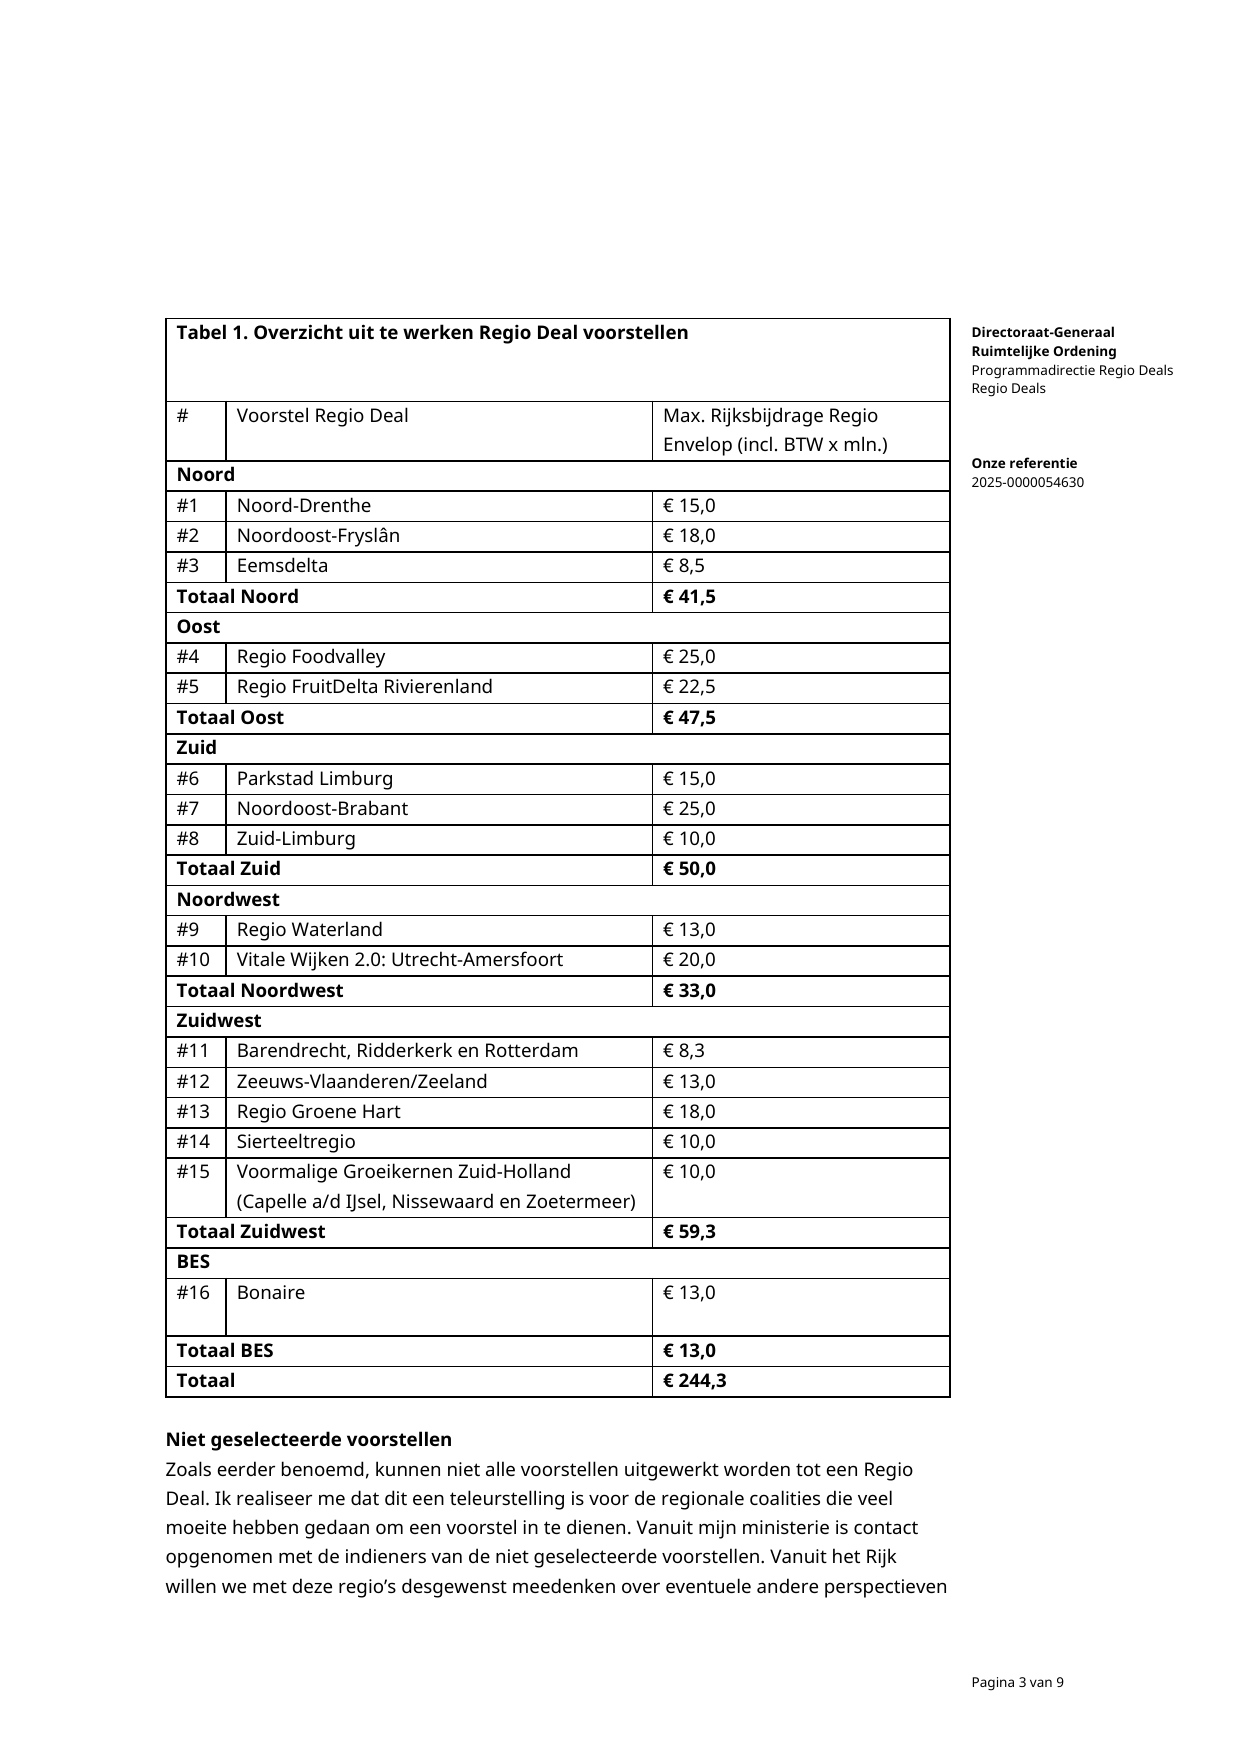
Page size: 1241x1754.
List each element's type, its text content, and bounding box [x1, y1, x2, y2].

table_cell € 10,0 [653, 1129, 949, 1157]
table_cell Bonaire [227, 1279, 652, 1335]
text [165, 1456, 951, 1599]
table_cell € 25,0 [653, 644, 949, 672]
table_cell #3 [167, 553, 225, 581]
table_cell Totaal Zuidwest [167, 1218, 652, 1247]
table_cell Max. Rijksbijdrage Regio Envelop (incl. BTW x mln.) [653, 402, 949, 460]
table_cell Eemsdelta [227, 553, 652, 581]
table_cell #6 [167, 765, 225, 793]
table_cell Noord-Drenthe [227, 492, 652, 521]
table_cell € 18,0 [653, 1098, 949, 1127]
table_cell #11 [167, 1038, 225, 1066]
table_cell #5 [167, 674, 225, 703]
table_cell Noordwest [167, 886, 949, 915]
table_header Tabel 1. Overzicht uit te werken Regio Deal voorstellen [167, 319, 949, 401]
table_cell € 47,5 [653, 704, 949, 733]
table_cell € 10,0 [653, 826, 949, 854]
table_cell € 18,0 [653, 522, 949, 551]
table_cell € 50,0 [653, 856, 949, 884]
table_cell #13 [167, 1098, 225, 1127]
table_cell # [167, 402, 225, 460]
table_cell #1 [167, 492, 225, 521]
table_cell € 13,0 [653, 1068, 949, 1097]
table_cell #16 [167, 1279, 225, 1335]
table_cell #14 [167, 1129, 225, 1157]
table_cell Zuidwest [167, 1007, 949, 1036]
table_cell Regio Waterland [227, 916, 652, 945]
table_cell Zeeuws-Vlaanderen/Zeeland [227, 1068, 652, 1097]
table_cell € 20,0 [653, 947, 949, 975]
table_cell BES [167, 1249, 949, 1277]
table_cell Voormalige Groeikernen Zuid-Holland (Capelle a/d IJsel, Nissewaard en Zoetermeer) [227, 1159, 652, 1217]
table_cell € 8,3 [653, 1038, 949, 1066]
table_cell #4 [167, 644, 225, 672]
table_cell Regio Foodvalley [227, 644, 652, 672]
table_cell Regio Groene Hart [227, 1098, 652, 1127]
table_cell Totaal Noord [167, 583, 652, 612]
table_cell #15 [167, 1159, 225, 1217]
table_cell Zuid [167, 735, 949, 763]
table_cell Totaal BES [167, 1337, 652, 1366]
table_cell € 41,5 [653, 583, 949, 612]
table_cell € 15,0 [653, 765, 949, 793]
table_cell € 22,5 [653, 674, 949, 703]
table_cell € 13,0 [653, 1279, 949, 1335]
table_cell € 33,0 [653, 977, 949, 1006]
table_cell Parkstad Limburg [227, 765, 652, 793]
table_cell € 8,5 [653, 553, 949, 581]
table_cell Regio FruitDelta Rivierenland [227, 674, 652, 703]
table_cell Noordoost-Brabant [227, 795, 652, 824]
table_cell € 59,3 [653, 1218, 949, 1247]
table_cell € 15,0 [653, 492, 949, 521]
table_cell € 13,0 [653, 916, 949, 945]
table_cell #2 [167, 522, 225, 551]
table_cell #12 [167, 1068, 225, 1097]
table_cell Totaal Zuid [167, 856, 652, 884]
table_cell € 244,3 [653, 1367, 949, 1396]
table_cell Voorstel Regio Deal [227, 402, 652, 460]
table_cell Zuid-Limburg [227, 826, 652, 854]
table_cell € 13,0 [653, 1337, 949, 1366]
table_cell Totaal Noordwest [167, 977, 652, 1006]
table_cell #9 [167, 916, 225, 945]
table_cell € 25,0 [653, 795, 949, 824]
table_cell Vitale Wijken 2.0: Utrecht-Amersfoort [227, 947, 652, 975]
table_cell Barendrecht, Ridderkerk en Rotterdam [227, 1038, 652, 1066]
table_cell Noordoost-Fryslân [227, 522, 652, 551]
table_cell Oost [167, 613, 949, 642]
table_cell Totaal [167, 1367, 652, 1396]
table_cell € 10,0 [653, 1159, 949, 1217]
table_cell Totaal Oost [167, 704, 652, 733]
table_cell #8 [167, 826, 225, 854]
table_cell #10 [167, 947, 225, 975]
table_cell #7 [167, 795, 225, 824]
text Niet geselecteerde voorstellen [165, 1427, 951, 1452]
table_cell Noord [167, 462, 949, 490]
table_cell Sierteeltregio [227, 1129, 652, 1157]
